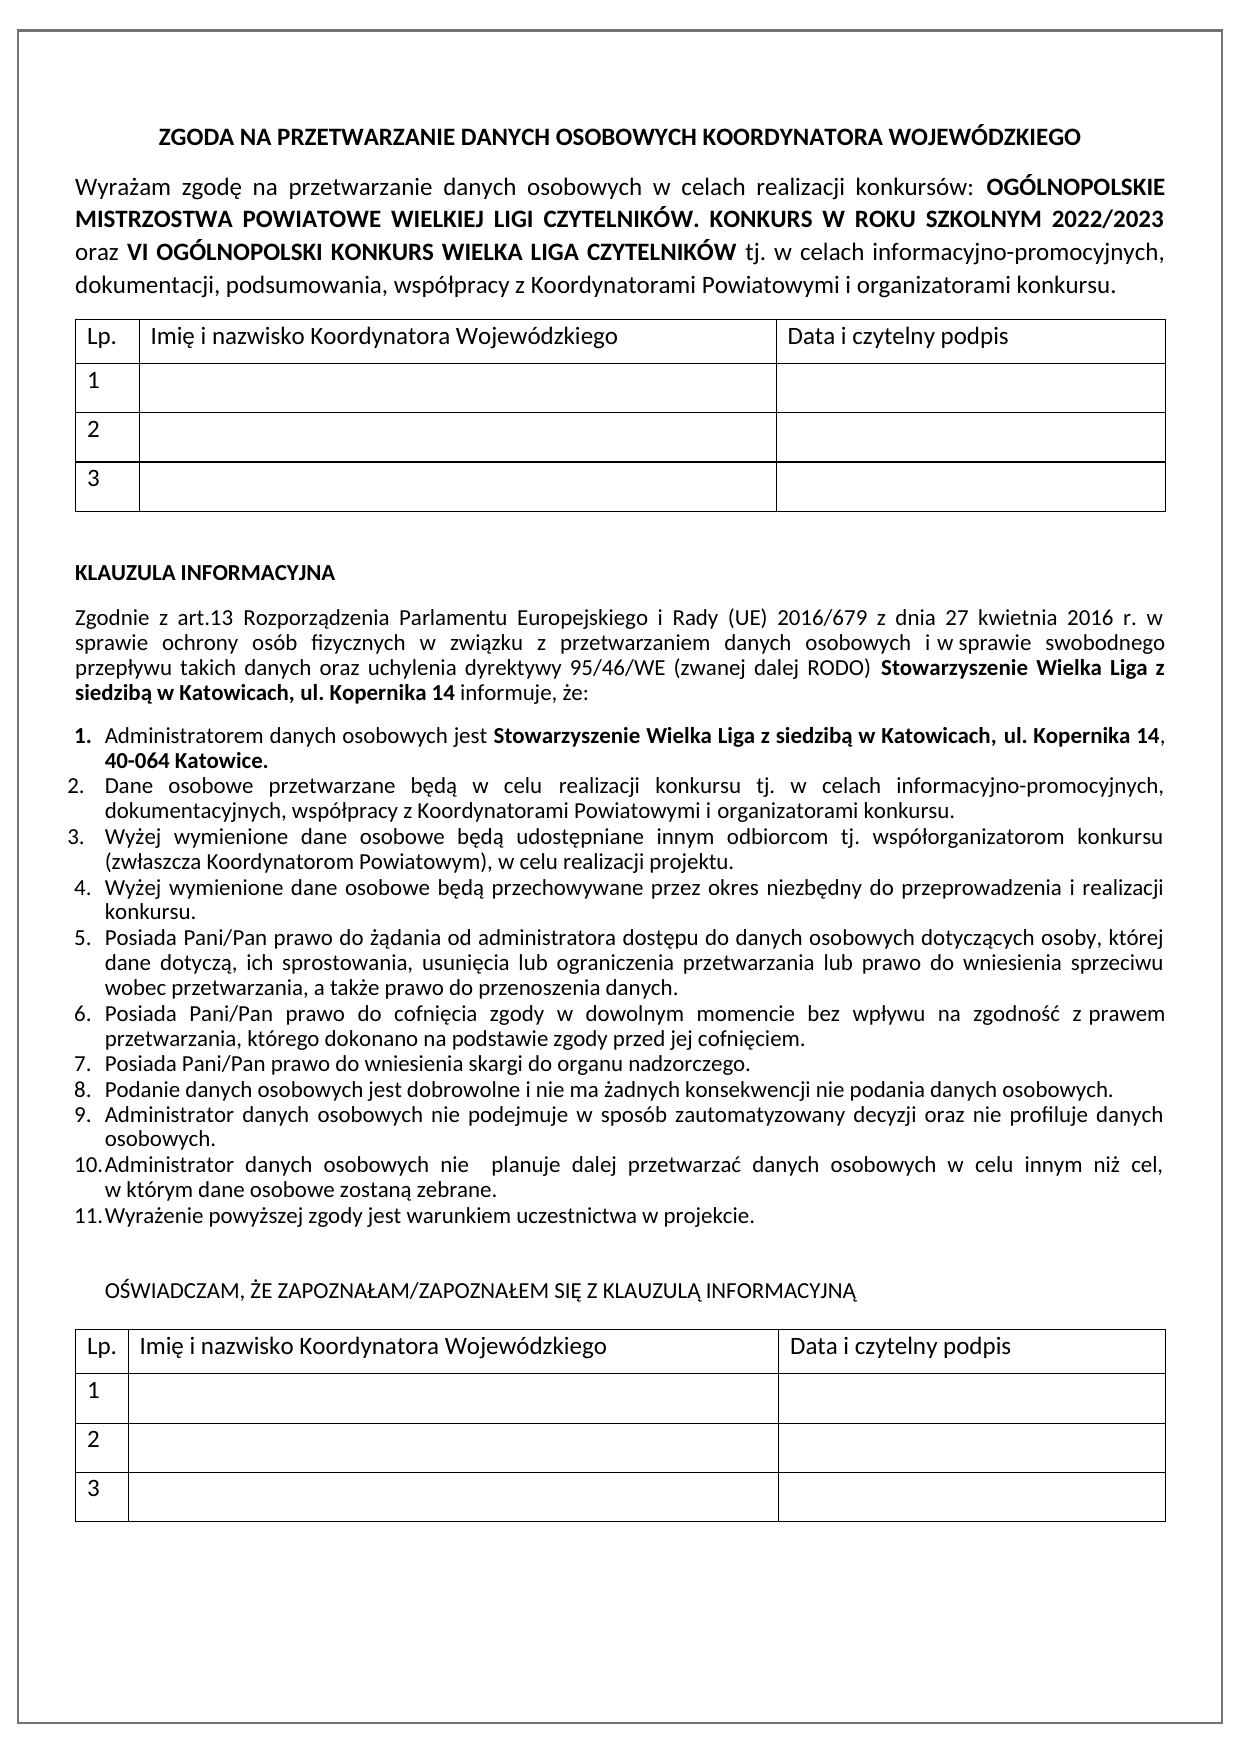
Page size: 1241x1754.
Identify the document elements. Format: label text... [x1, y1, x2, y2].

table_cell [129, 1424, 778, 1472]
table_cell [140, 364, 776, 412]
table_cell [779, 1473, 1165, 1521]
table_cell 2 [76, 1424, 128, 1472]
text OŚWIADCZAM, ŻE ZAPOZNAŁAM/ZAPOZNAŁEM SIĘ Z KLAUZULĄ INFORMACYJNĄ [104, 1279, 1165, 1304]
list Podanie danych osobowych jest dobrowolne i nie ma żadnych konsekwencji nie podania danych osobowych. [74, 1077, 1165, 1102]
list Administratorem danych osobowych jest Stowarzyszenie Wielka Liga z siedzibą w Katowicach, ul. Kopernika 14, 40-064 Katowice. [74, 723, 1165, 774]
table_cell 1 [76, 364, 139, 412]
table_cell [777, 364, 1165, 412]
list Posiada Pani/Pan prawo do żądania od administratora dostępu do danych osobowych dotyczących osoby, której dane dotyczą, ich sprostowania, usunięcia lub ograniczenia przetwarzania lub prawo do wniesienia sprzeciwu wobec przetwarzania, a także prawo do przenoszenia danych. [74, 925, 1165, 1001]
table_header Lp. [76, 320, 139, 363]
list Administrator danych osobowych nie podejmuje w sposób zautomatyzowany decyzji oraz nie profiluje danych osobowych. [74, 1102, 1165, 1153]
text ZGODA NA PRZETWARZANIE DANYCH OSOBOWYCH KOORDYNATORA WOJEWÓDZKIEGO [75, 121, 1165, 152]
list Posiada Pani/Pan prawo do cofnięcia zgody w dowolnym momencie bez wpływu na zgodność z prawem przetwarzania, którego dokonano na podstawie zgody przed jej cofnięciem. [74, 1001, 1165, 1052]
table_header Imię i nazwisko Koordynatora Wojewódzkiego [129, 1330, 778, 1373]
table_header Data i czytelny podpis [777, 320, 1165, 363]
table_cell [779, 1374, 1165, 1422]
list Wyrażenie powyższej zgody jest warunkiem uczestnictwa w projekcie. [74, 1203, 1165, 1228]
list Posiada Pani/Pan prawo do wniesienia skargi do organu nadzorczego. [74, 1052, 1165, 1077]
text KLAUZULA INFORMACYJNA [75, 558, 1165, 587]
list Wyżej wymienione dane osobowe będą udostępniane innym odbiorcom tj. współorganizatorom konkursu (zwłaszcza Koordynatorom Powiatowym), w celu realizacji projektu. [67, 824, 1165, 875]
table_cell 3 [76, 1473, 128, 1521]
table_header Data i czytelny podpis [779, 1330, 1165, 1373]
text Wyrażam zgodę na przetwarzanie danych osobowych w celach realizacji konkursów: OGÓLNOPOLSKIE MISTRZOSTWA POWIATOWE WIELKIEJ LIGI CZYTELNIKÓW. KONKURS W ROKU SZKOLNYM 2022/2023 oraz VI OGÓLNOPOLSKI KONKURS WIELKA LIGA CZYTELNIKÓW tj. w celach informacyjno-promocyjnych, dokumentacji, podsumowania, współpracy z Koordynatorami Powiatowymi i organizatorami konkursu. [75, 171, 1165, 300]
table_header Imię i nazwisko Koordynatora Wojewódzkiego [140, 320, 776, 363]
table_cell 1 [76, 1374, 128, 1422]
list Dane osobowe przetwarzane będą w celu realizacji konkursu tj. w celach informacyjno-promocyjnych, dokumentacyjnych, współpracy z Koordynatorami Powiatowymi i organizatorami konkursu. [67, 774, 1165, 824]
table_cell [129, 1473, 778, 1521]
table_cell [140, 463, 776, 511]
list Administrator danych osobowych nie planuje dalej przetwarzać danych osobowych w celu innym niż cel, w którym dane osobowe zostaną zebrane. [74, 1153, 1165, 1203]
table_cell [777, 413, 1165, 461]
text Zgodnie z art.13 Rozporządzenia Parlamentu Europejskiego i Rady (UE) 2016/679 z dnia 27 kwietnia 2016 r. w sprawie ochrony osób fizycznych w związku z przetwarzaniem danych osobowych i w sprawie swobodnego przepływu takich danych oraz uchylenia dyrektywy 95/46/WE (zwanej dalej RODO) Stowarzyszenie Wielka Liga z siedzibą w Katowicach, ul. Kopernika 14 informuje, że: [75, 605, 1165, 707]
table_cell 2 [76, 413, 139, 461]
table_cell [777, 463, 1165, 511]
list Wyżej wymienione dane osobowe będą przechowywane przez okres niezbędny do przeprowadzenia i realizacji konkursu. [74, 875, 1165, 925]
table_header Lp. [76, 1330, 128, 1373]
table_cell 3 [76, 463, 139, 511]
table_cell [129, 1374, 778, 1422]
table_cell [779, 1424, 1165, 1472]
table_cell [140, 413, 776, 461]
